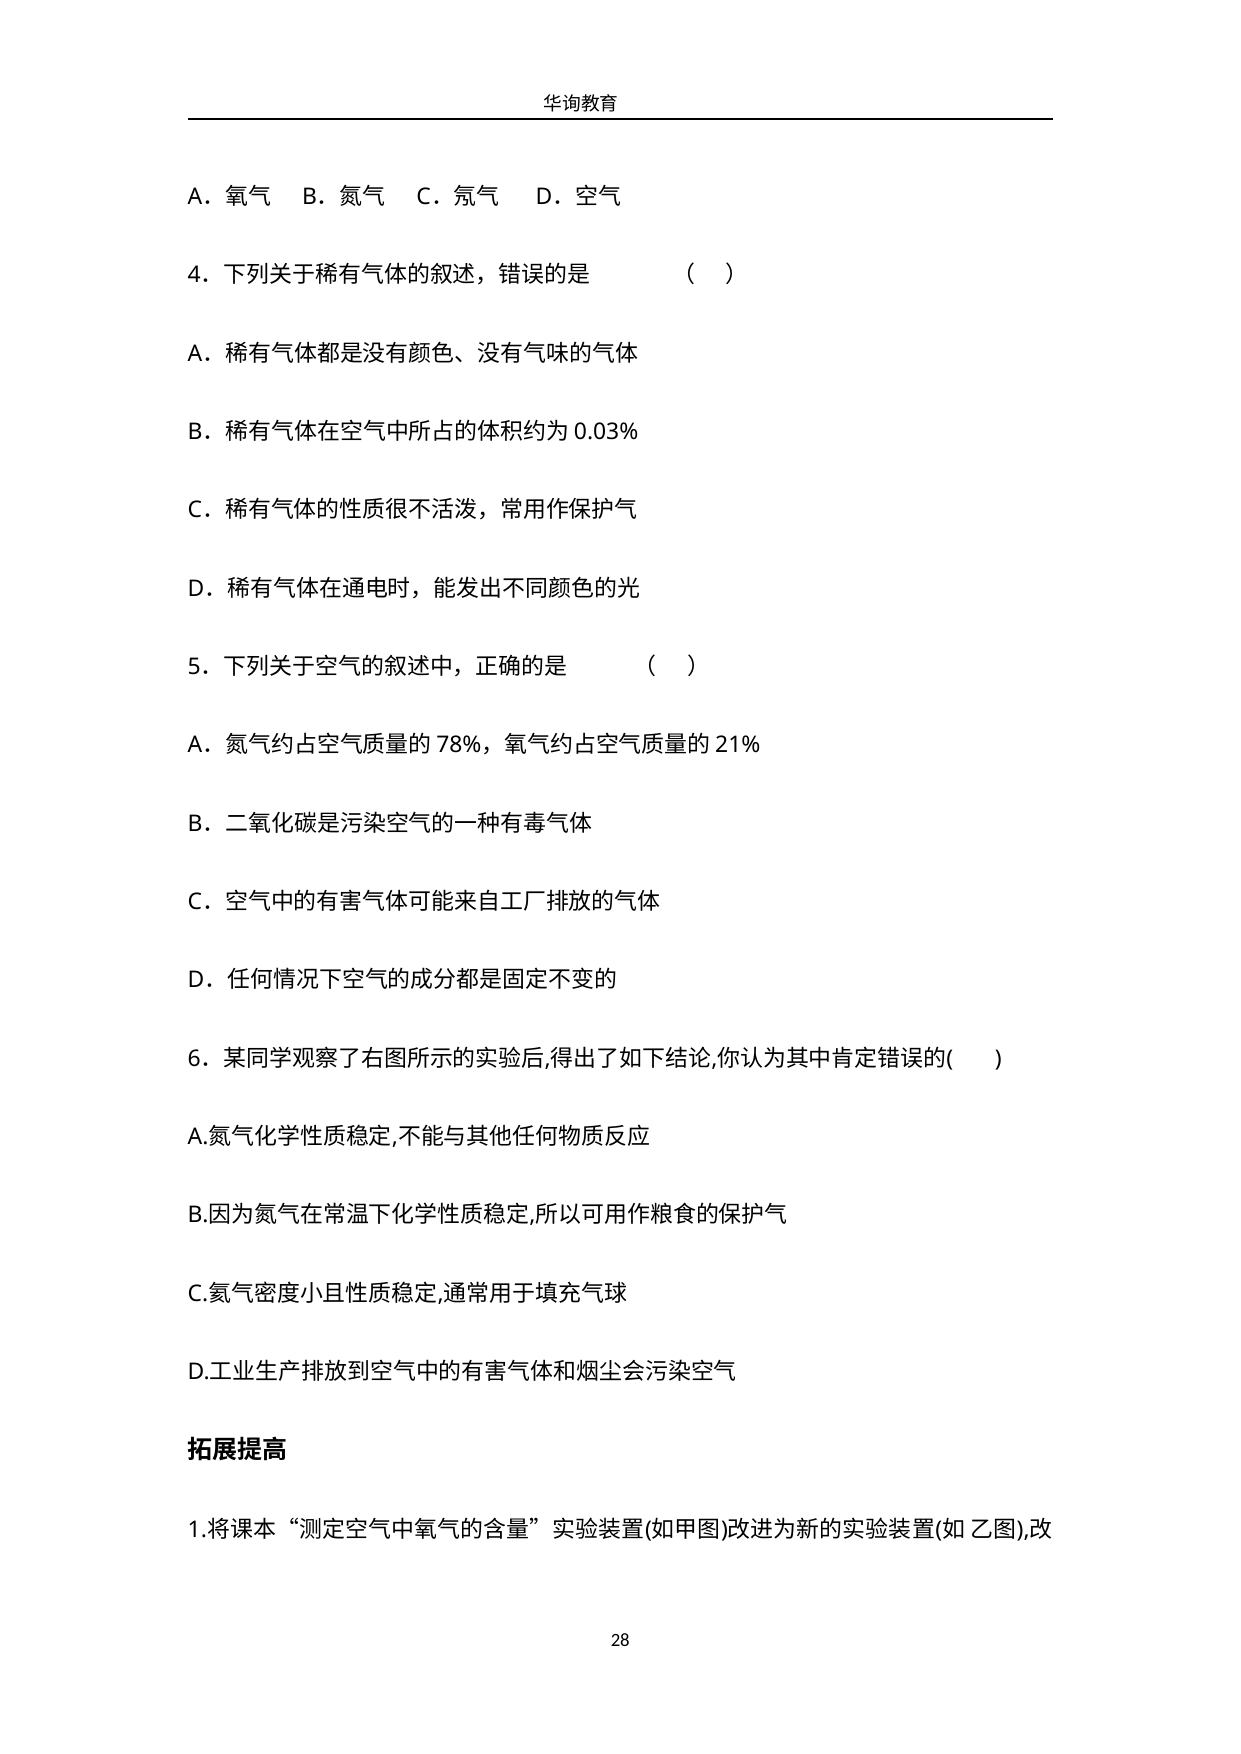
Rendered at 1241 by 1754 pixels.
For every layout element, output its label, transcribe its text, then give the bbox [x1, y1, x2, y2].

text 6．某同学观察了右图所示的实验后,得出了如下结论,你认为其中肯定错误的( ) [187, 1024, 1053, 1089]
text C.氦气密度小且性质稳定,通常用于填充气球 [187, 1259, 1053, 1324]
text 拓展提高 [187, 1415, 1053, 1480]
text B．二氧化碳是污染空气的一种有毒气体 [187, 789, 1053, 854]
text A.氮气化学性质稳定,不能与其他任何物质反应 [187, 1102, 1053, 1167]
text A．氮气约占空气质量的78%，氧气约占空气质量的21% [187, 710, 1053, 775]
text D.工业生产排放到空气中的有害气体和烟尘会污染空气 [187, 1337, 1053, 1402]
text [187, 1495, 1053, 1560]
text 5．下列关于空气的叙述中，正确的是 （ ） [187, 632, 1053, 697]
text D．任何情况下空气的成分都是固定不变的 [187, 945, 1053, 1010]
text C．空气中的有害气体可能来自工厂排放的气体 [187, 867, 1053, 932]
text C．稀有气体的性质很不活泼，常用作保护气 [187, 475, 1053, 540]
text A．氧气 B．氮气 C．氖气 D．空气 [187, 162, 1053, 227]
text D．稀有气体在通电时，能发出不同颜色的光 [187, 554, 1053, 619]
text B．稀有气体在空气中所占的体积约为0.03% [187, 397, 1053, 462]
text 4．下列关于稀有气体的叙述，错误的是 （ ） [187, 240, 1053, 305]
text A．稀有气体都是没有颜色、没有气味的气体 [187, 319, 1053, 384]
text B.因为氮气在常温下化学性质稳定,所以可用作粮食的保护气 [187, 1180, 1053, 1245]
